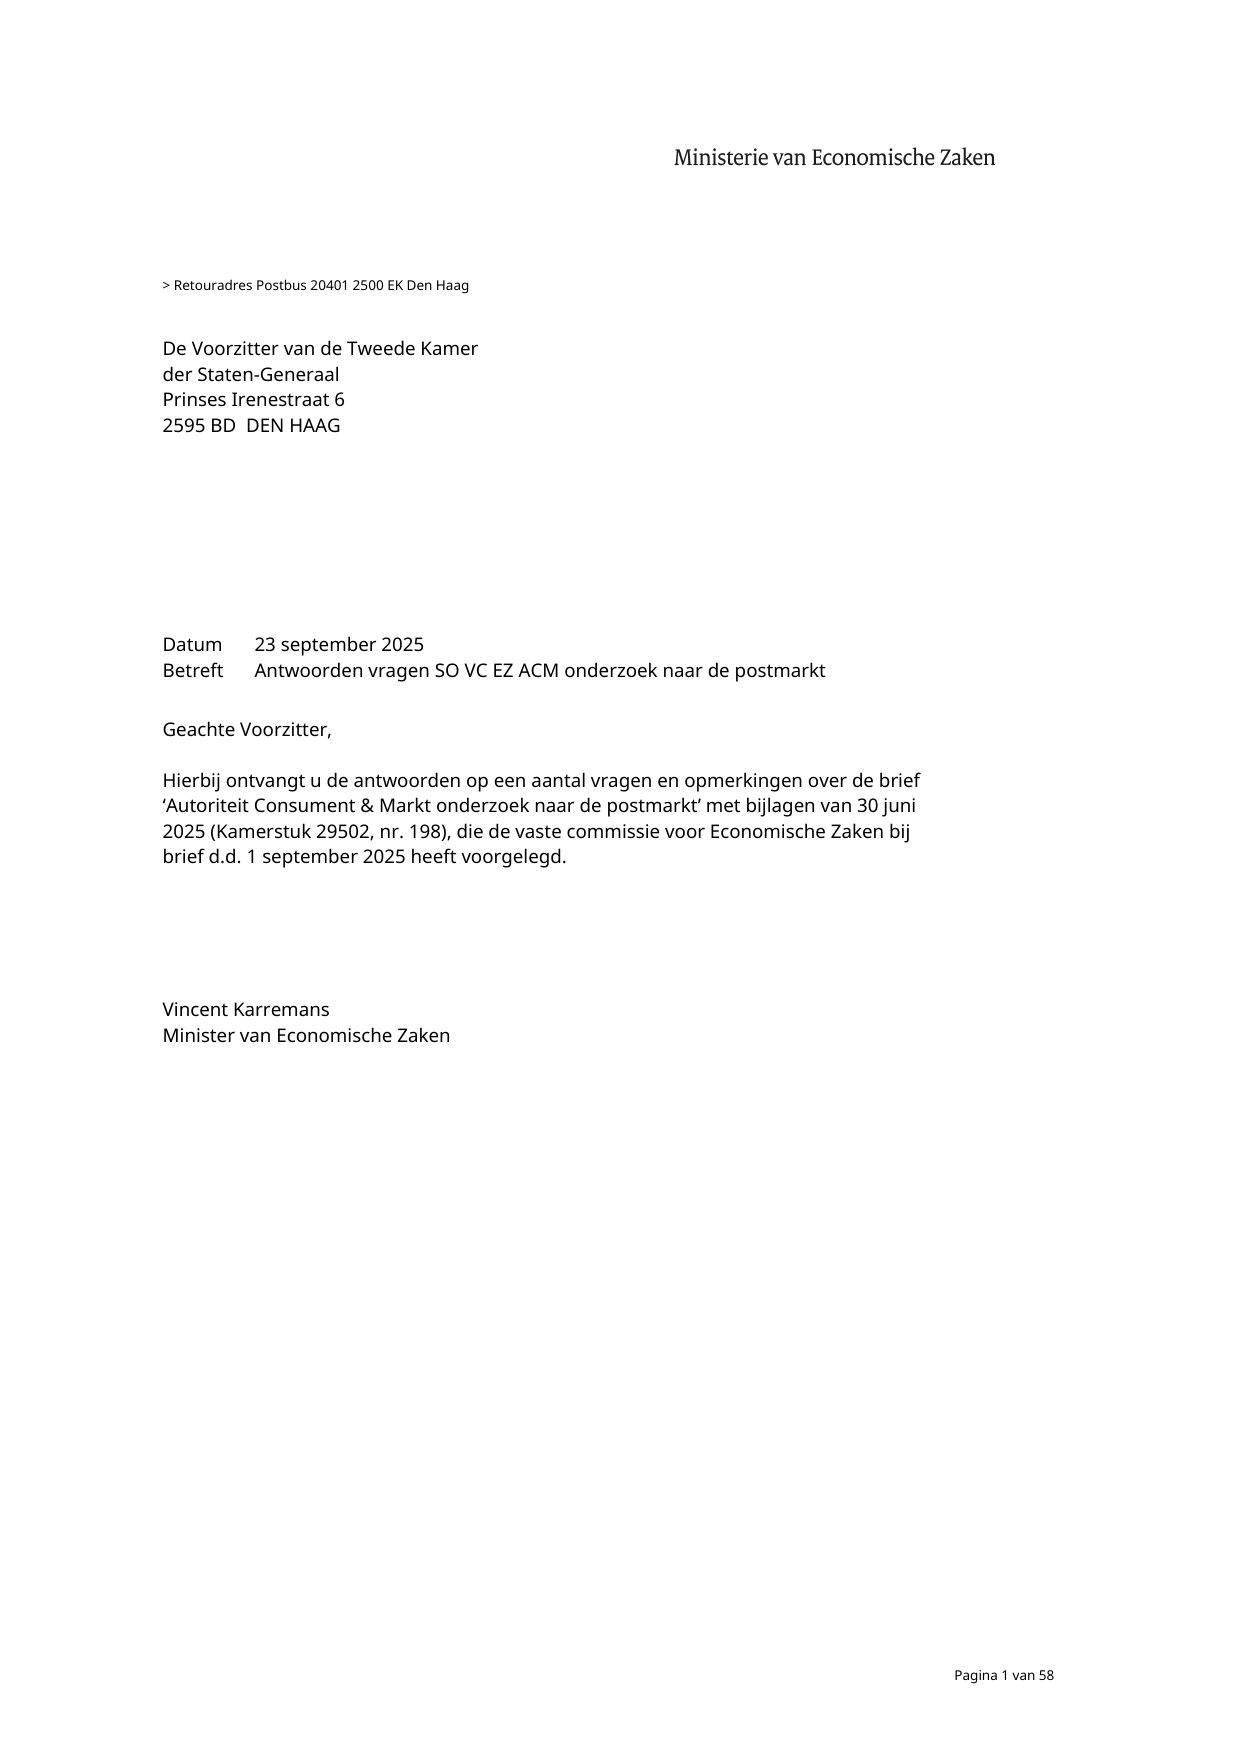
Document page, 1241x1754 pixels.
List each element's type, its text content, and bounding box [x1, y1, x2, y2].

text Hierbij ontvangt u de antwoorden op een aantal vragen en opmerkingen over de brief ‘Autoriteit Consument & Markt onderzoek naar de postmarkt’ met bijlagen van 30 juni 2025 (Kamerstuk 29502, nr. 198), die de vaste commissie voor Economische Zaken bij brief d.d. 1 september 2025 heeft voorgelegd. [162, 767, 947, 869]
picture [657, 0, 1042, 260]
text Minister van Economische Zaken [162, 1022, 947, 1048]
text Vincent Karremans [162, 997, 947, 1022]
text Geachte Voorzitter, [162, 716, 947, 742]
